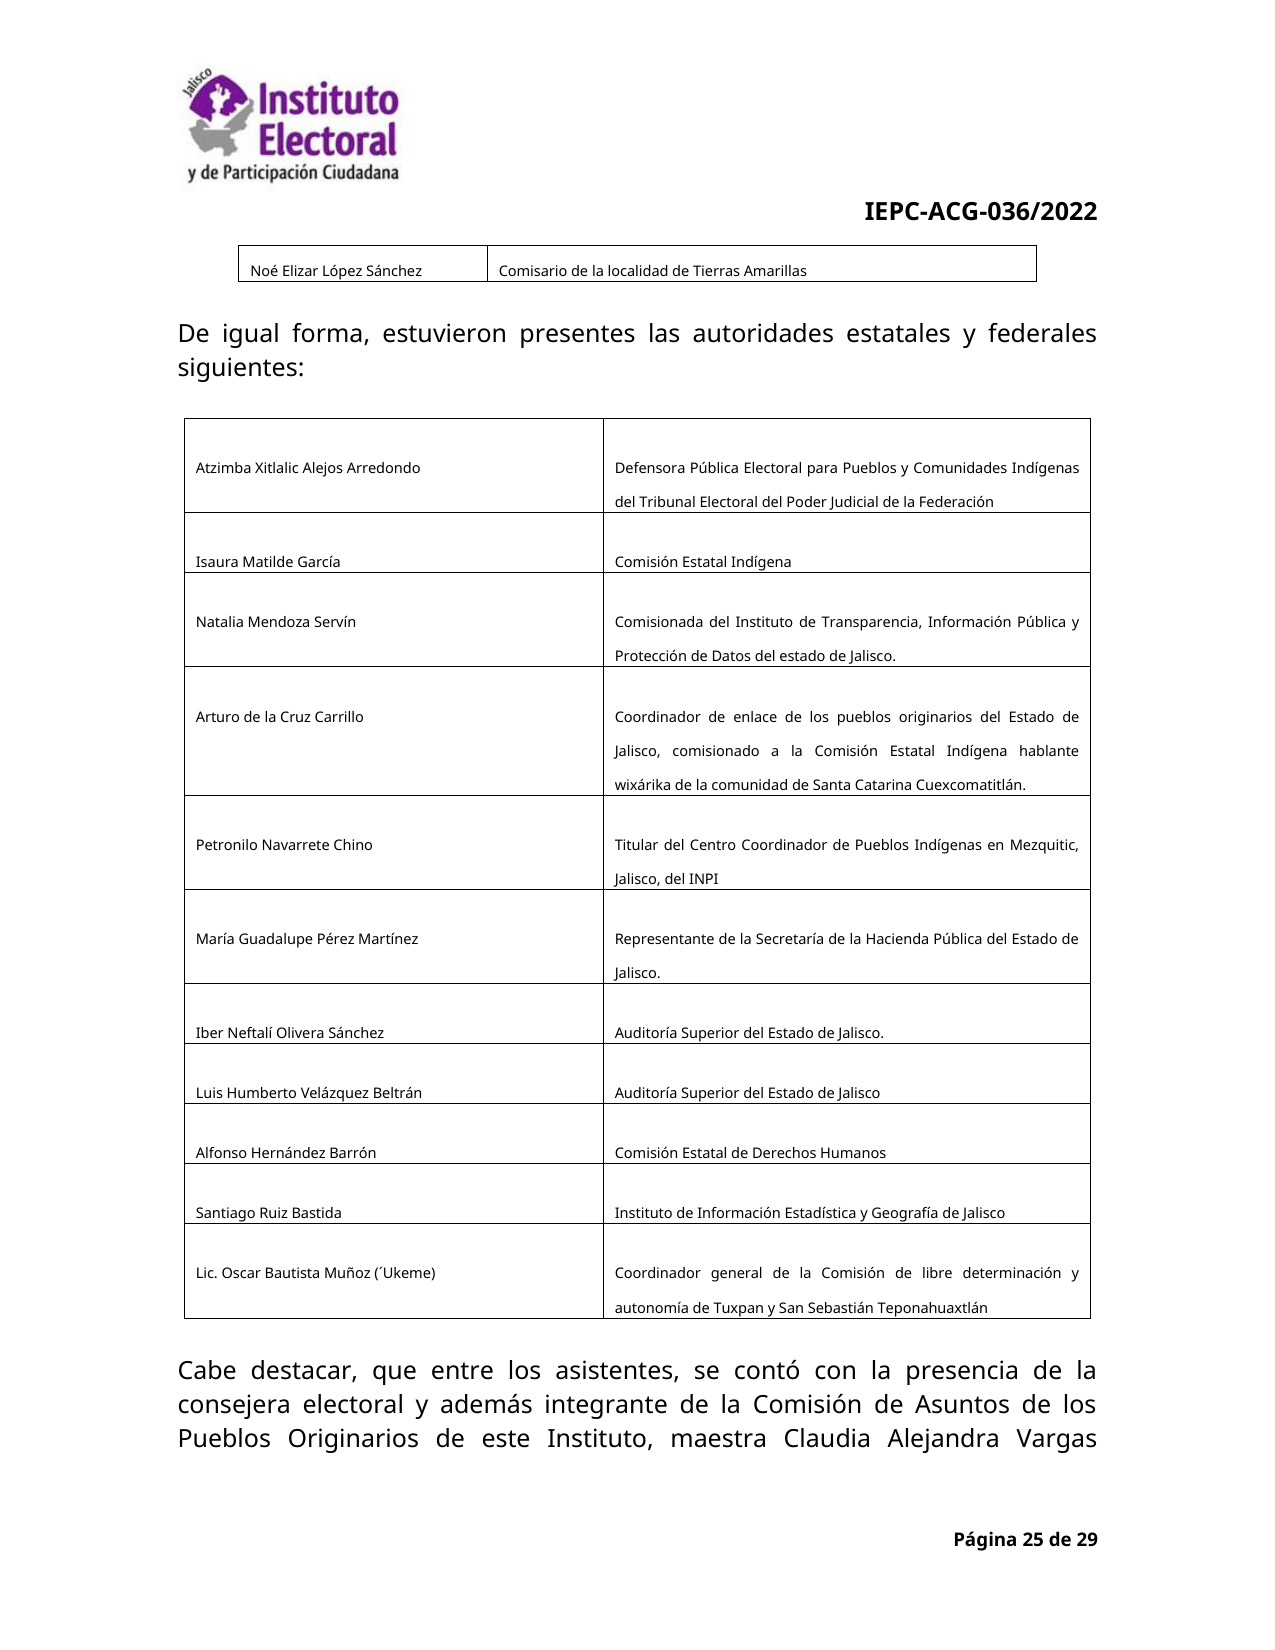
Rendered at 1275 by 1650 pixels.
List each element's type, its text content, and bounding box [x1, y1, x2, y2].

table_cell Auditoría Superior del Estado de Jalisco [604, 1044, 1090, 1103]
table_cell Natalia Mendoza Servín [185, 573, 603, 666]
table_cell Alfonso Hernández Barrón [185, 1104, 603, 1163]
table_cell Auditoría Superior del Estado de Jalisco. [604, 984, 1090, 1043]
table_cell Representante de la Secretaría de la Hacienda Pública del Estado de Jalisco. [604, 890, 1090, 983]
table_cell Coordinador de enlace de los pueblos originarios del Estado de Jalisco, comisionado a la Comisión Estatal Indígena hablante wixárika de la comunidad de Santa Catarina Cuexcomatitlán. [604, 667, 1090, 794]
table_cell Coordinador general de la Comisión de libre determinación y autonomía de Tuxpan y San Sebastián Teponahuaxtlán [604, 1224, 1090, 1317]
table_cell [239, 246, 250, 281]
table_cell María Guadalupe Pérez Martínez [185, 890, 603, 983]
table_cell Comisión Estatal de Derechos Humanos [604, 1104, 1090, 1163]
table_cell Isaura Matilde García [185, 513, 603, 572]
table_cell Iber Neftalí Olivera Sánchez [185, 984, 603, 1043]
table_cell Titular del Centro Coordinador de Pueblos Indígenas en Mezquitic, Jalisco, del INPI [604, 796, 1090, 889]
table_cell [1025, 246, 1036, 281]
table_cell Petronilo Navarrete Chino [185, 796, 603, 889]
table_cell Santiago Ruiz Bastida [185, 1164, 603, 1223]
table_header Defensora Pública Electoral para Pueblos y Comunidades Indígenas del Tribunal Electoral del Poder Judicial de la Federación [604, 419, 1090, 512]
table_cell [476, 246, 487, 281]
table_header Atzimba Xitlalic Alejos Arredondo [185, 419, 603, 512]
table_cell Comisión Estatal Indígena [604, 513, 1090, 572]
table_cell Lic. Oscar Bautista Muñoz (´Ukeme) [185, 1224, 603, 1317]
picture [177, 65, 406, 194]
table_cell Instituto de Información Estadística y Geografía de Jalisco [604, 1164, 1090, 1223]
text De igual forma, estuvieron presentes las autoridades estatales y federales siguientes: [177, 316, 1098, 384]
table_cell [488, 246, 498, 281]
table_cell Luis Humberto Velázquez Beltrán [185, 1044, 603, 1103]
table_cell Comisionada del Instituto de Transparencia, Información Pública y Protección de Datos del estado de Jalisco. [604, 573, 1090, 666]
table_cell Arturo de la Cruz Carrillo [185, 667, 603, 794]
